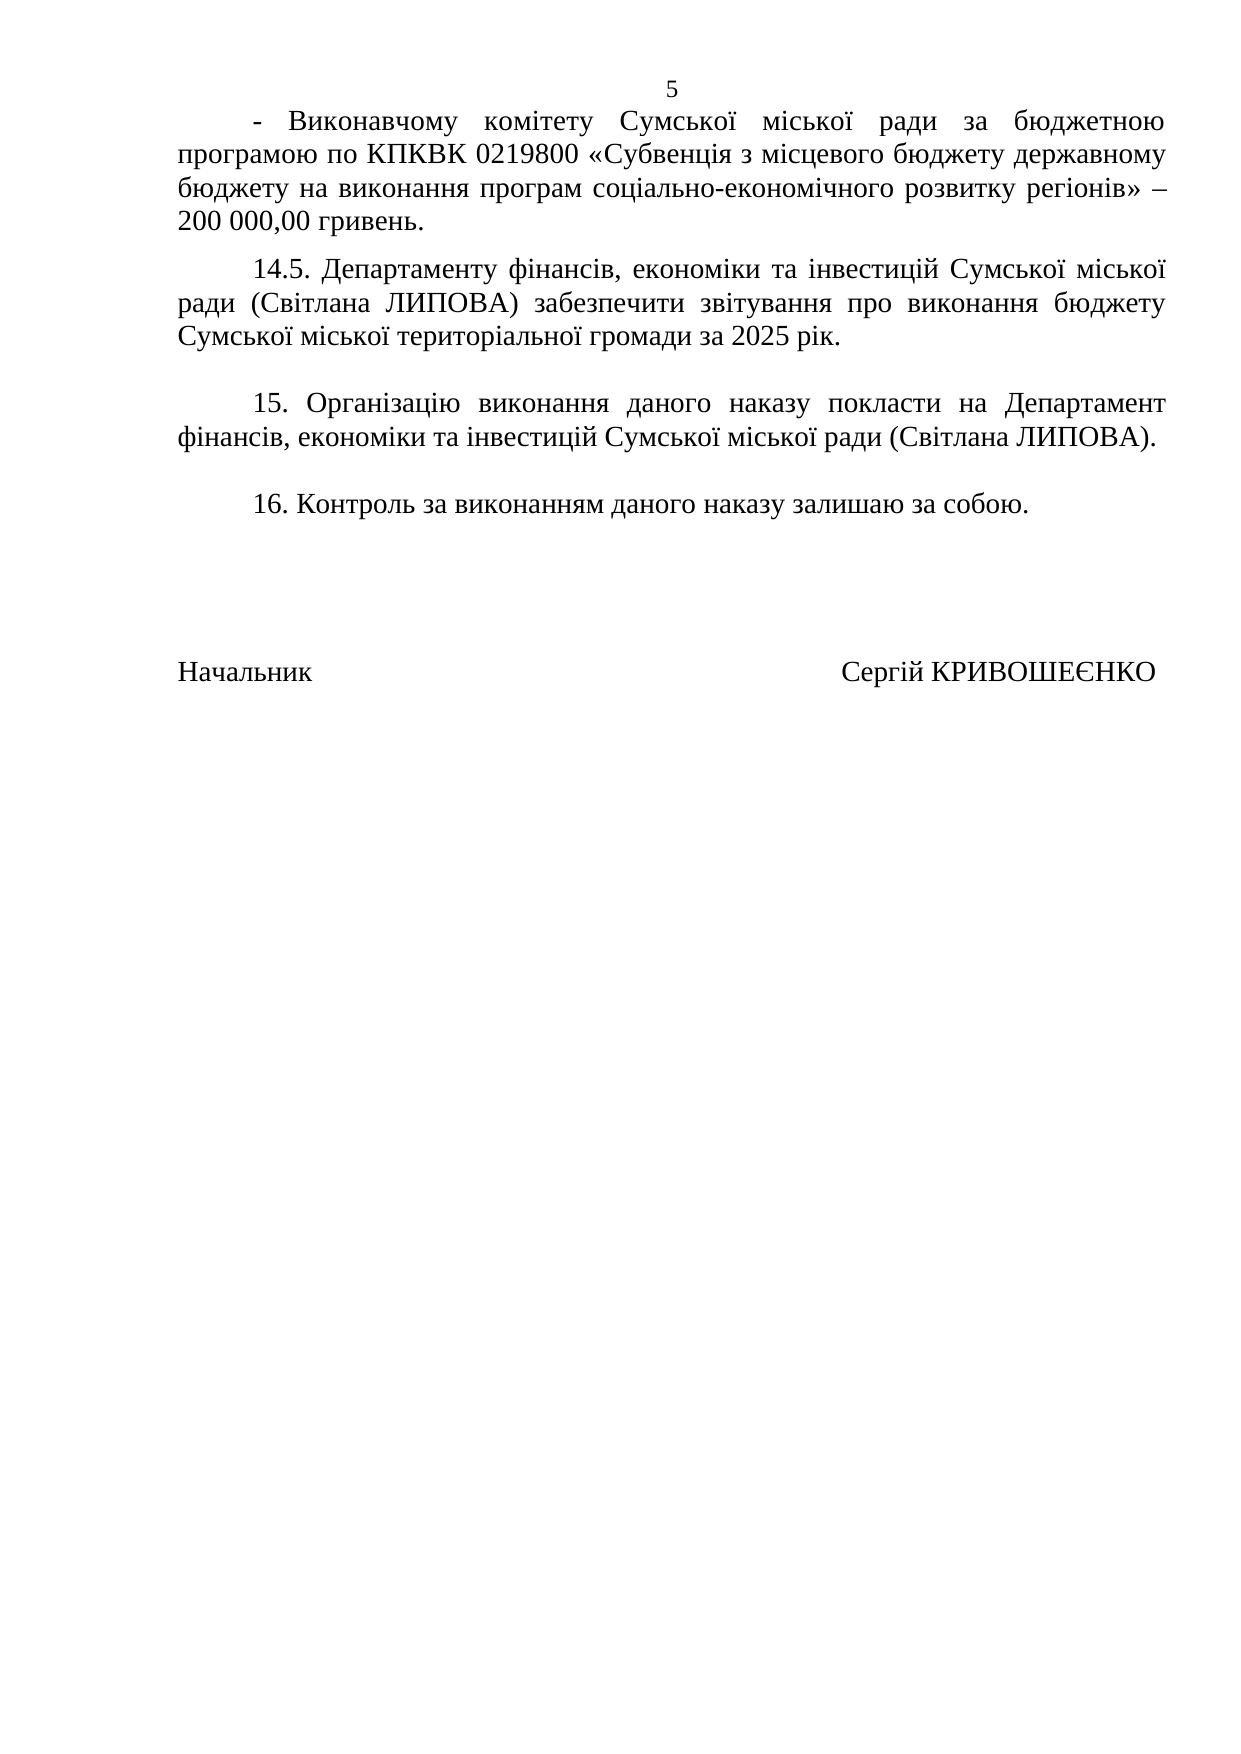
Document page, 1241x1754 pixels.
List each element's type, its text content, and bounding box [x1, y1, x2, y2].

text 16. Контроль за виконанням даного наказу залишаю за собою. [696, 486, 1167, 519]
text - Виконавчому комітету Сумської міської ради за бюджетною програмою по КПКВК 0219800 «Субвенція з місцевого бюджету державному бюджету на виконання програм соціально-економічного розвитку регіонів» – 200 000,00 гривень. [177, 170, 1167, 237]
text Начальник Сергій КРИВОШЕЄНКО [177, 654, 1167, 687]
text 14.5. Департаменту фінансів, економіки та інвестицій Сумської міської ради (Світлана ЛИПОВА) забезпечити звітування про виконання бюджету Сумської міської територіальної громади за 2025 рік. [177, 251, 1167, 352]
text 16. Контроль за виконанням даного наказу залишаю за собою. [177, 486, 296, 519]
text 15. Організацію виконання даного наказу покласти на Департамент фінансів, економіки та інвестицій Сумської міської ради (Світлана ЛИПОВА). [177, 385, 1167, 452]
text - Виконавчому комітету Сумської міської ради за бюджетною програмою по КПКВК 0219800 «Субвенція з місцевого бюджету державному бюджету на виконання програм соціально-економічного розвитку регіонів» – 200 000,00 гривень. [177, 103, 1167, 170]
